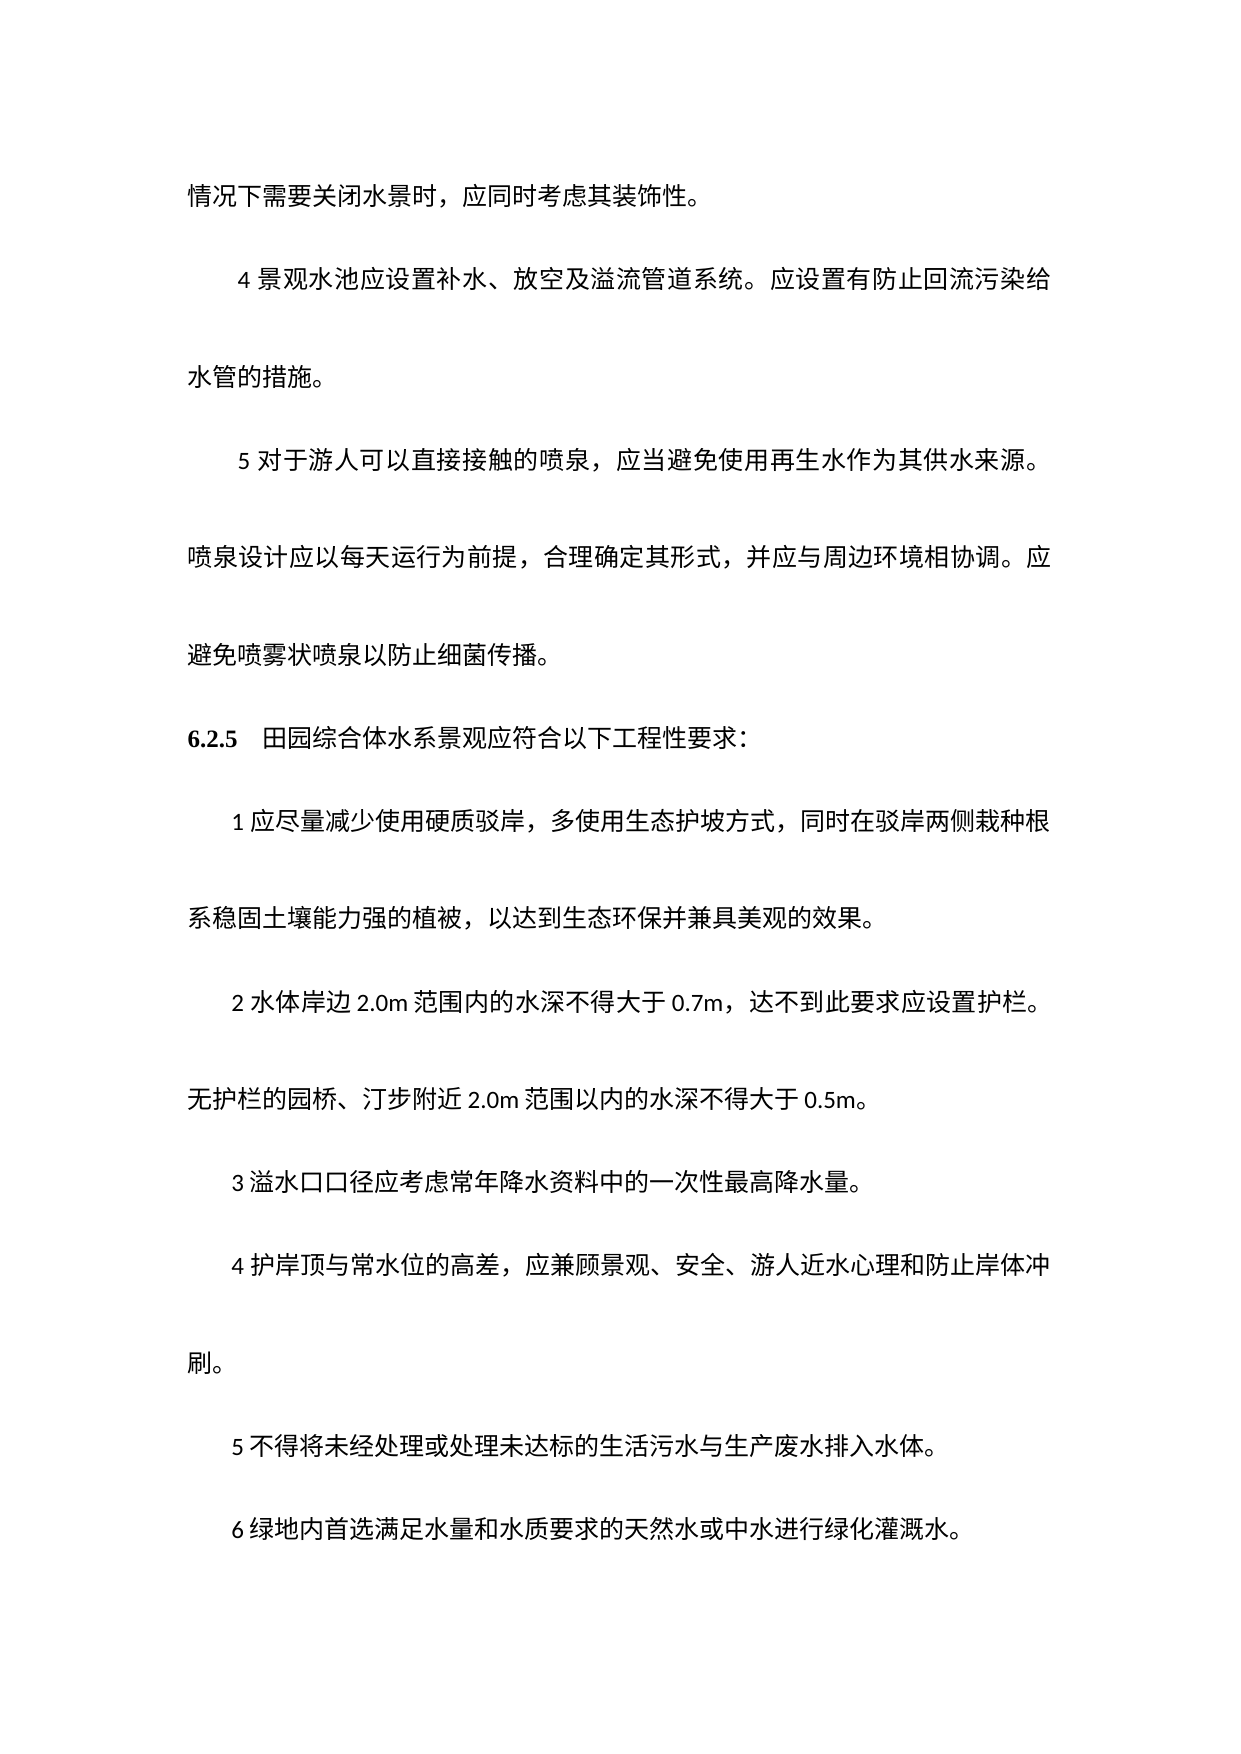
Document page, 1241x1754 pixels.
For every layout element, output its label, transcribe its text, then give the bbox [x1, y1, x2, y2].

text 5 对于游人可以直接接触的喷泉，应当避免使用再生水作为其供水来源。喷泉设计应以每天运行为前提，合理确定其形式，并应与周边环境相协调。应避免喷雾状喷泉以防止细菌传播。 [187, 426, 1053, 686]
text 5 不得将未经处理或处理未达标的生活污水与生产废水排入水体。 [187, 1412, 1053, 1477]
text 6 绿地内首选满足水量和水质要求的天然水或中水进行绿化灌溉水。 [187, 1495, 1053, 1560]
text 4 景观水池应设置补水、放空及溢流管道系统。应设置有防止回流污染给水管的措施。 [187, 245, 1053, 408]
text 4 护岸顶与常水位的高差，应兼顾景观、安全、游人近水心理和防止岸体冲刷。 [187, 1231, 1053, 1394]
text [187, 162, 1053, 227]
text 6.2.5 田园综合体水系景观应符合以下工程性要求： [187, 704, 1053, 769]
text 3 溢水口口径应考虑常年降水资料中的一次性最高降水量。 [187, 1148, 1053, 1213]
text 1 应尽量减少使用硬质驳岸，多使用生态护坡方式，同时在驳岸两侧栽种根系稳固土壤能力强的植被，以达到生态环保并兼具美观的效果。 [187, 787, 1053, 949]
text 2 水体岸边2.0m范围内的水深不得大于0.7m，达不到此要求应设置护栏。无护栏的园桥、汀步附近2.0m范围以内的水深不得大于0.5m。 [187, 968, 1053, 1130]
